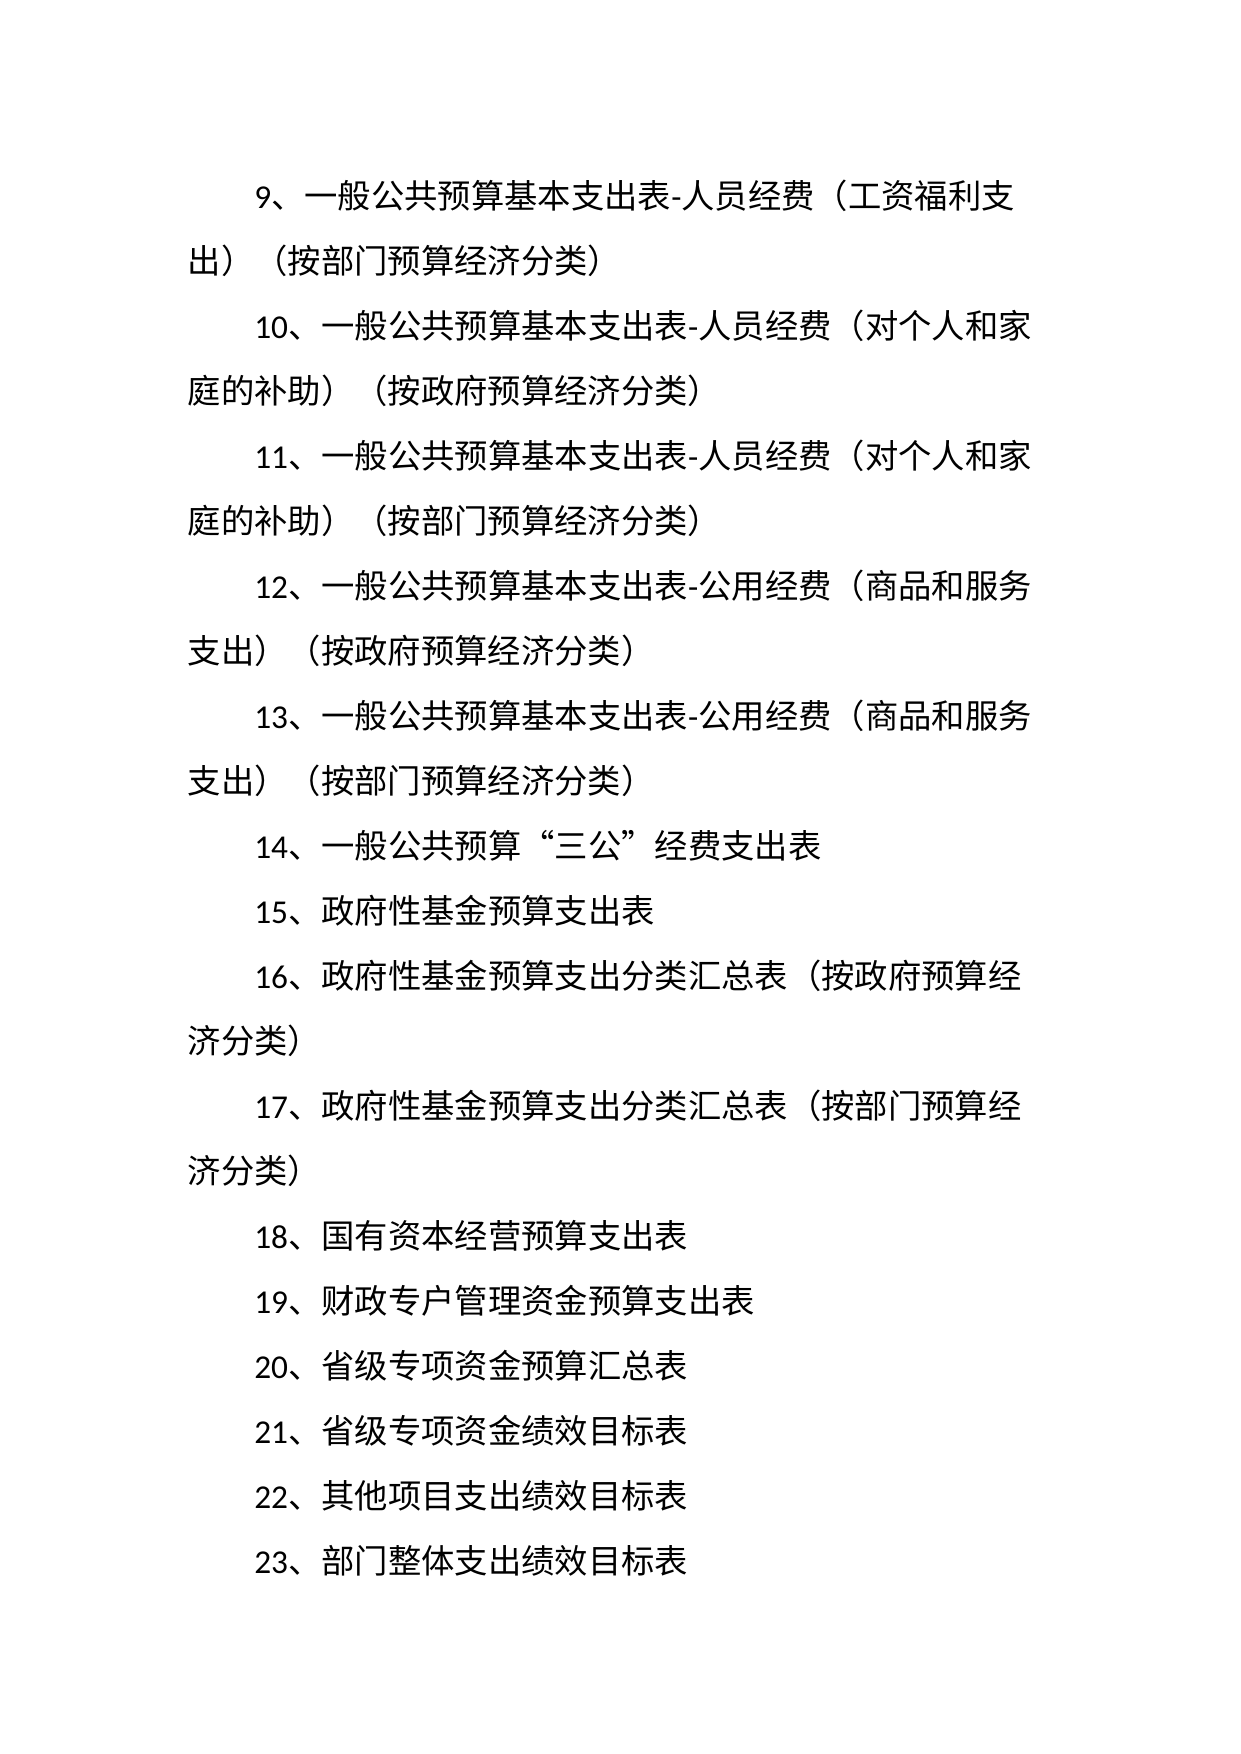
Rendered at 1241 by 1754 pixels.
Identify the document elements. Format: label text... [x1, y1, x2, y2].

text 11、一般公共预算基本支出表-人员经费（对个人和家庭的补助）（按部门预算经济分类） [187, 422, 1053, 552]
text 12、一般公共预算基本支出表-公用经费（商品和服务支出）（按政府预算经济分类） [187, 552, 1053, 682]
text 13、一般公共预算基本支出表-公用经费（商品和服务支出）（按部门预算经济分类） [187, 682, 1053, 812]
text 17、政府性基金预算支出分类汇总表（按部门预算经济分类） [187, 1072, 1053, 1202]
text 21、省级专项资金绩效目标表 [187, 1397, 1053, 1462]
text 14、一般公共预算“三公”经费支出表 [187, 812, 1053, 877]
text 15、政府性基金预算支出表 [187, 877, 1053, 942]
text 22、其他项目支出绩效目标表 [187, 1462, 1053, 1527]
text 23、部门整体支出绩效目标表 [187, 1527, 1053, 1592]
text 9、一般公共预算基本支出表-人员经费（工资福利支出）（按部门预算经济分类） [187, 162, 1053, 292]
text 20、省级专项资金预算汇总表 [187, 1332, 1053, 1397]
text 19、财政专户管理资金预算支出表 [187, 1267, 1053, 1332]
text 10、一般公共预算基本支出表-人员经费（对个人和家庭的补助）（按政府预算经济分类） [187, 292, 1053, 422]
text 18、国有资本经营预算支出表 [187, 1202, 1053, 1267]
text 16、政府性基金预算支出分类汇总表（按政府预算经济分类） [187, 942, 1053, 1072]
